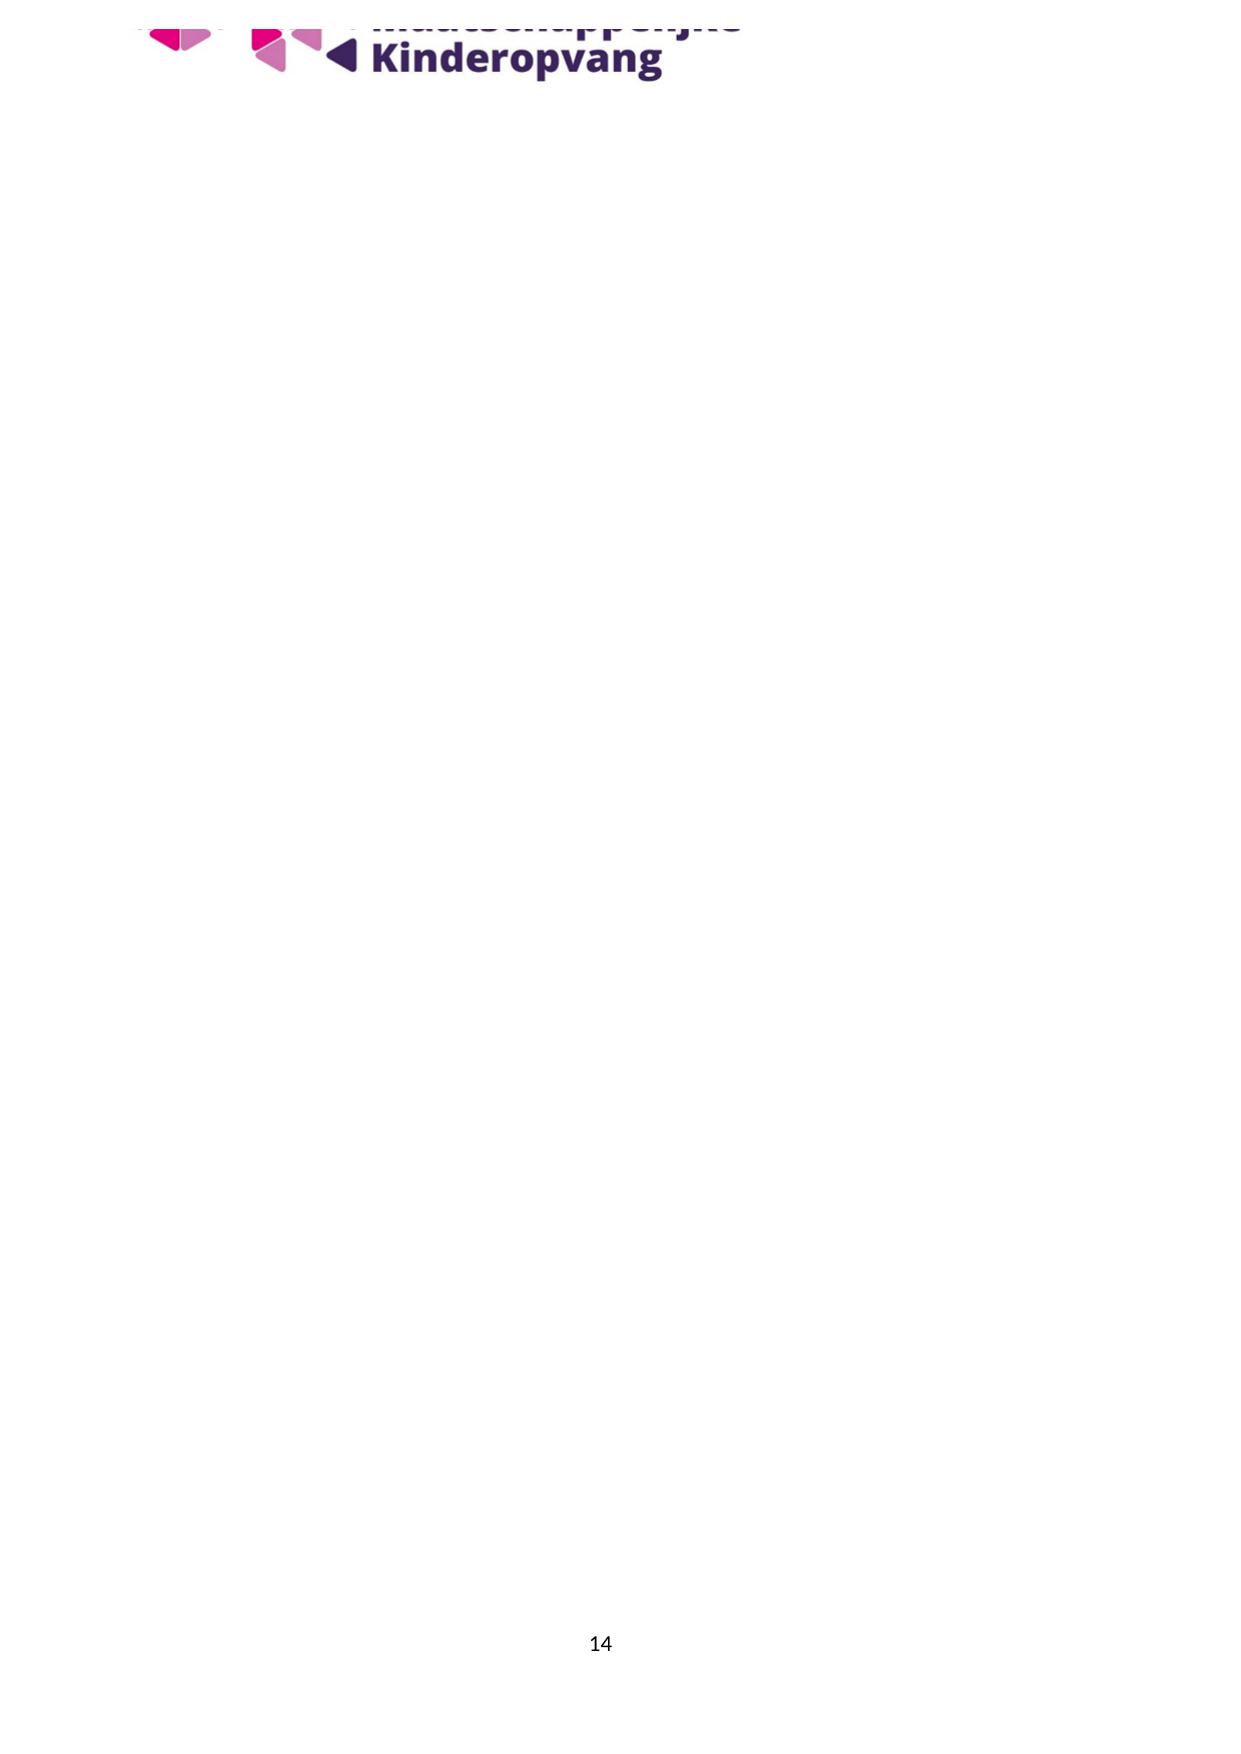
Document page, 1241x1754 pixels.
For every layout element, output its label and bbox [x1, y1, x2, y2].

picture [95, 29, 770, 97]
